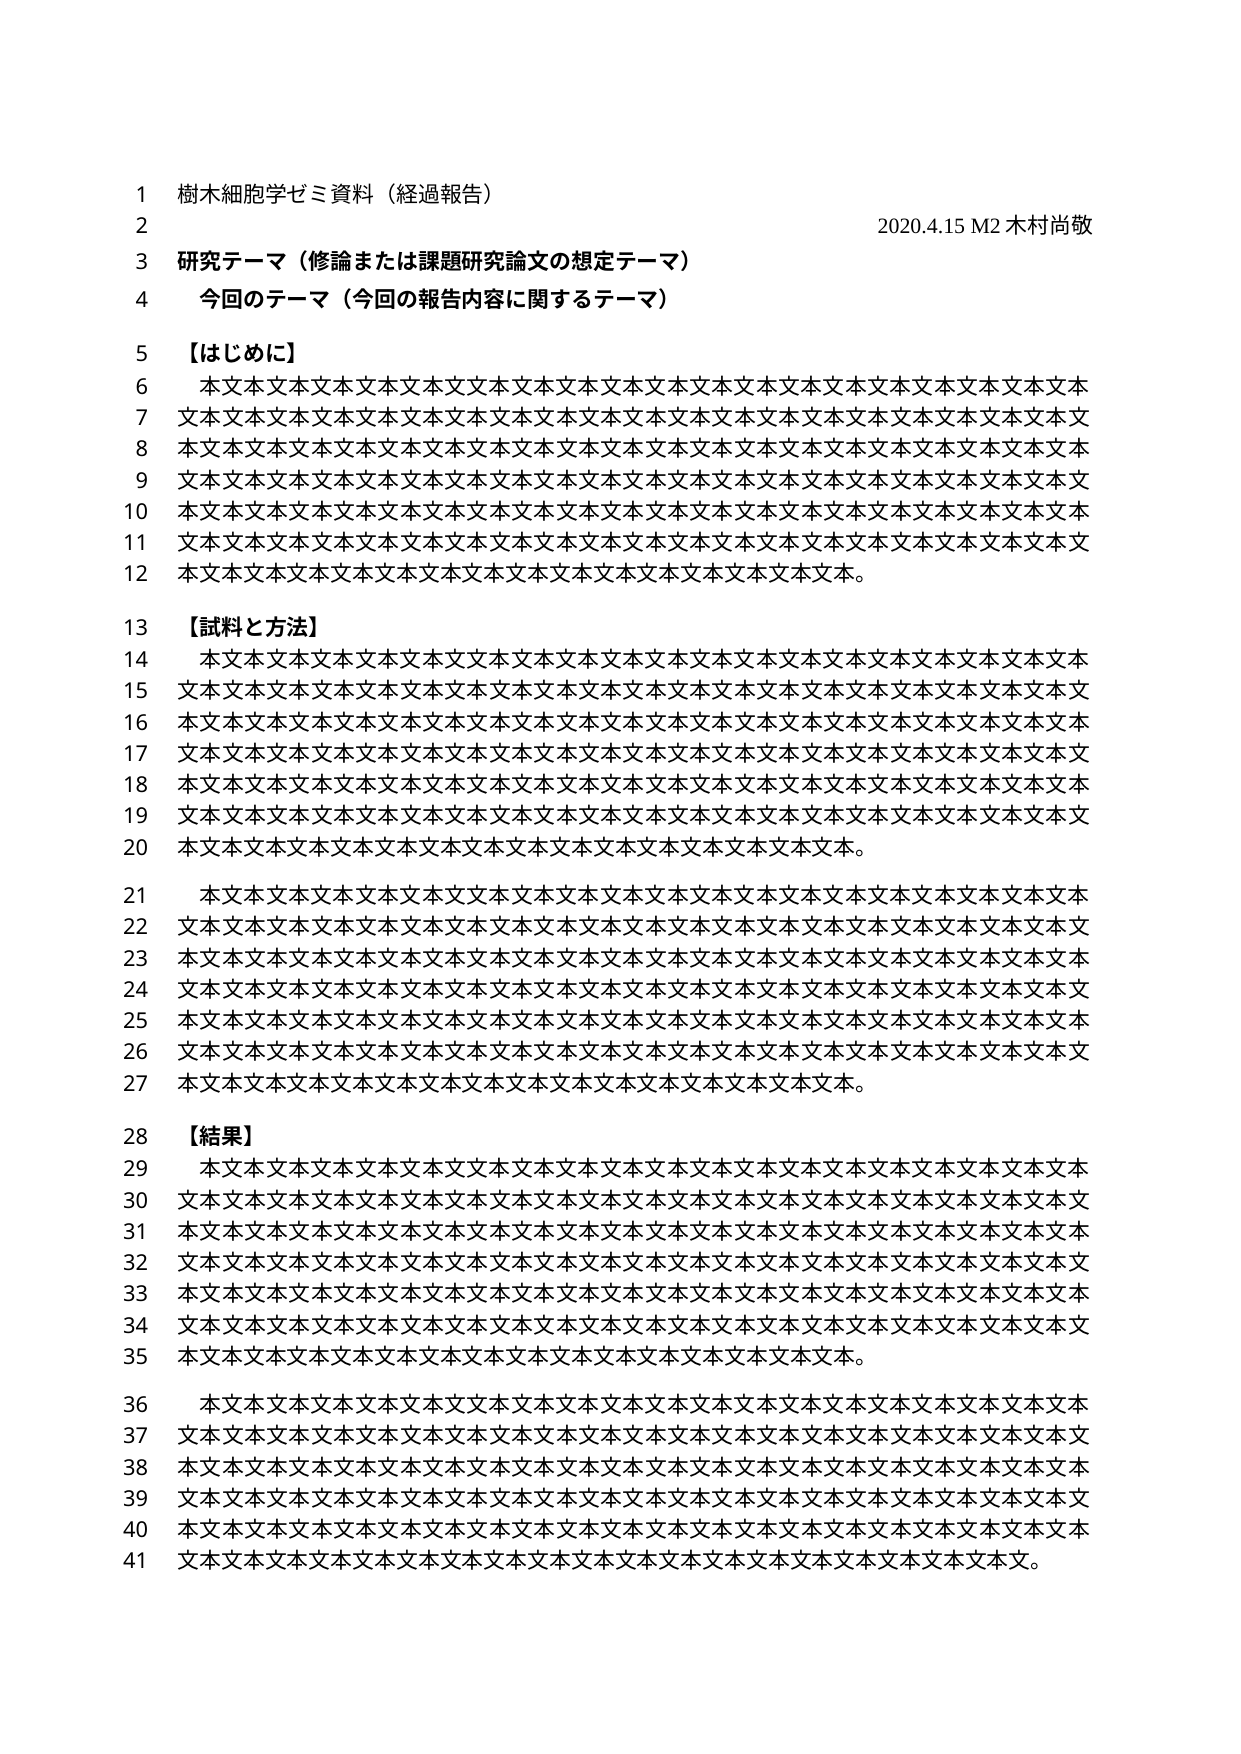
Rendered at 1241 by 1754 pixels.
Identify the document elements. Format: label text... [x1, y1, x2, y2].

subtitle 【試料と方法】 [177, 605, 1092, 643]
text 樹木細胞学ゼミ資料（経過報告） [177, 177, 1092, 208]
text 本文本文本文本文本文本文文本文本文本文本文本文本文本文本文本文本文本文本文本文本文本文本文本文本文本文本文本文本文本文本文本文本文本文本文本文本文本文本文本文本文本文本文本文本文本文本文本文本文本文本文本文本文本文本文本文本文本文本文本文本文本文本文本文本文本文本文本文本文本文本文本文本文本文本文本文本文本文本文本文本文本文本文本文本文本文本文本文本文本文本文本文本文本文本文本文本文本文本文本文本文本文本文本文本文本文本文本文本文本文本文本文本文本文本文本文本文本文本文本文本文本文。 [177, 1388, 1092, 1575]
text 2020.4.15 M2木村尚敬 [177, 208, 1092, 240]
subtitle 【結果】 [177, 1114, 1092, 1152]
title 研究テーマ（修論または課題研究論文の想定テーマ） [177, 240, 1092, 277]
subtitle 【はじめに】 [177, 332, 1092, 369]
subtitle 今回のテーマ（今回の報告内容に関するテーマ） [199, 277, 1092, 315]
